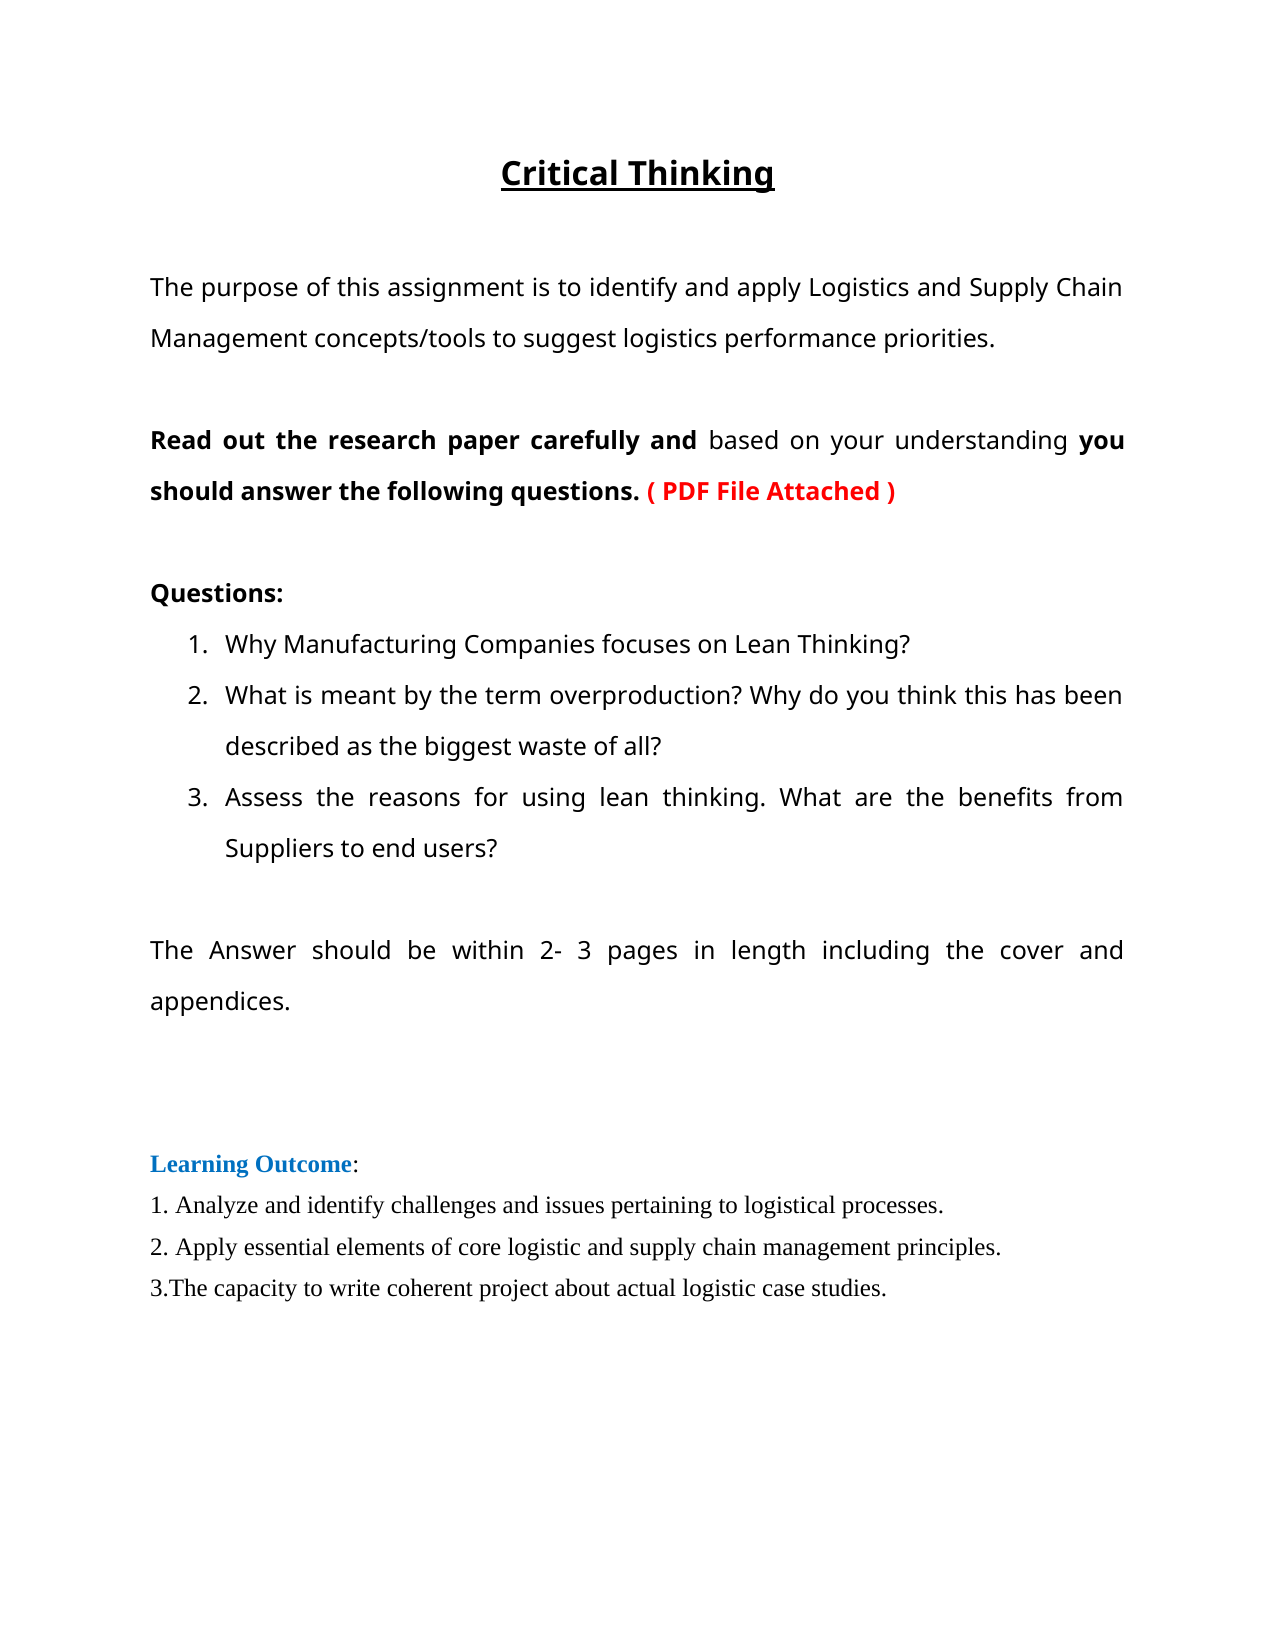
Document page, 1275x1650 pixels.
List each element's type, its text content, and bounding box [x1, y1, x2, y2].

text Critical Thinking [150, 150, 1125, 195]
text The purpose of this assignment is to identify and apply Logistics and Supply Chain Management concepts/tools to suggest logistics performance priorities. [150, 269, 1125, 354]
list Assess the reasons for using lean thinking. What are the benefits from Suppliers to end users? [187, 779, 1125, 865]
text 2. Apply essential elements of core logistic and supply chain management principles. [150, 1232, 1125, 1261]
list What is meant by the term overproduction? Why do you think this has been described as the biggest waste of all? [187, 677, 1125, 763]
text Read out the research paper carefully and based on your understanding you should answer the following questions. ( PDF File Attached ) [150, 422, 1125, 507]
text 3.The capacity to write coherent project about actual logistic case studies. [150, 1273, 1125, 1302]
text Questions: [150, 575, 1125, 609]
text The Answer should be within 2- 3 pages in length including the cover and appendices. [150, 933, 1125, 1018]
text 1. Analyze and identify challenges and issues pertaining to logistical processes. [150, 1191, 1125, 1219]
list Why Manufacturing Companies focuses on Lean Thinking? [187, 626, 1125, 661]
text Learning Outcome: [150, 1149, 1125, 1178]
